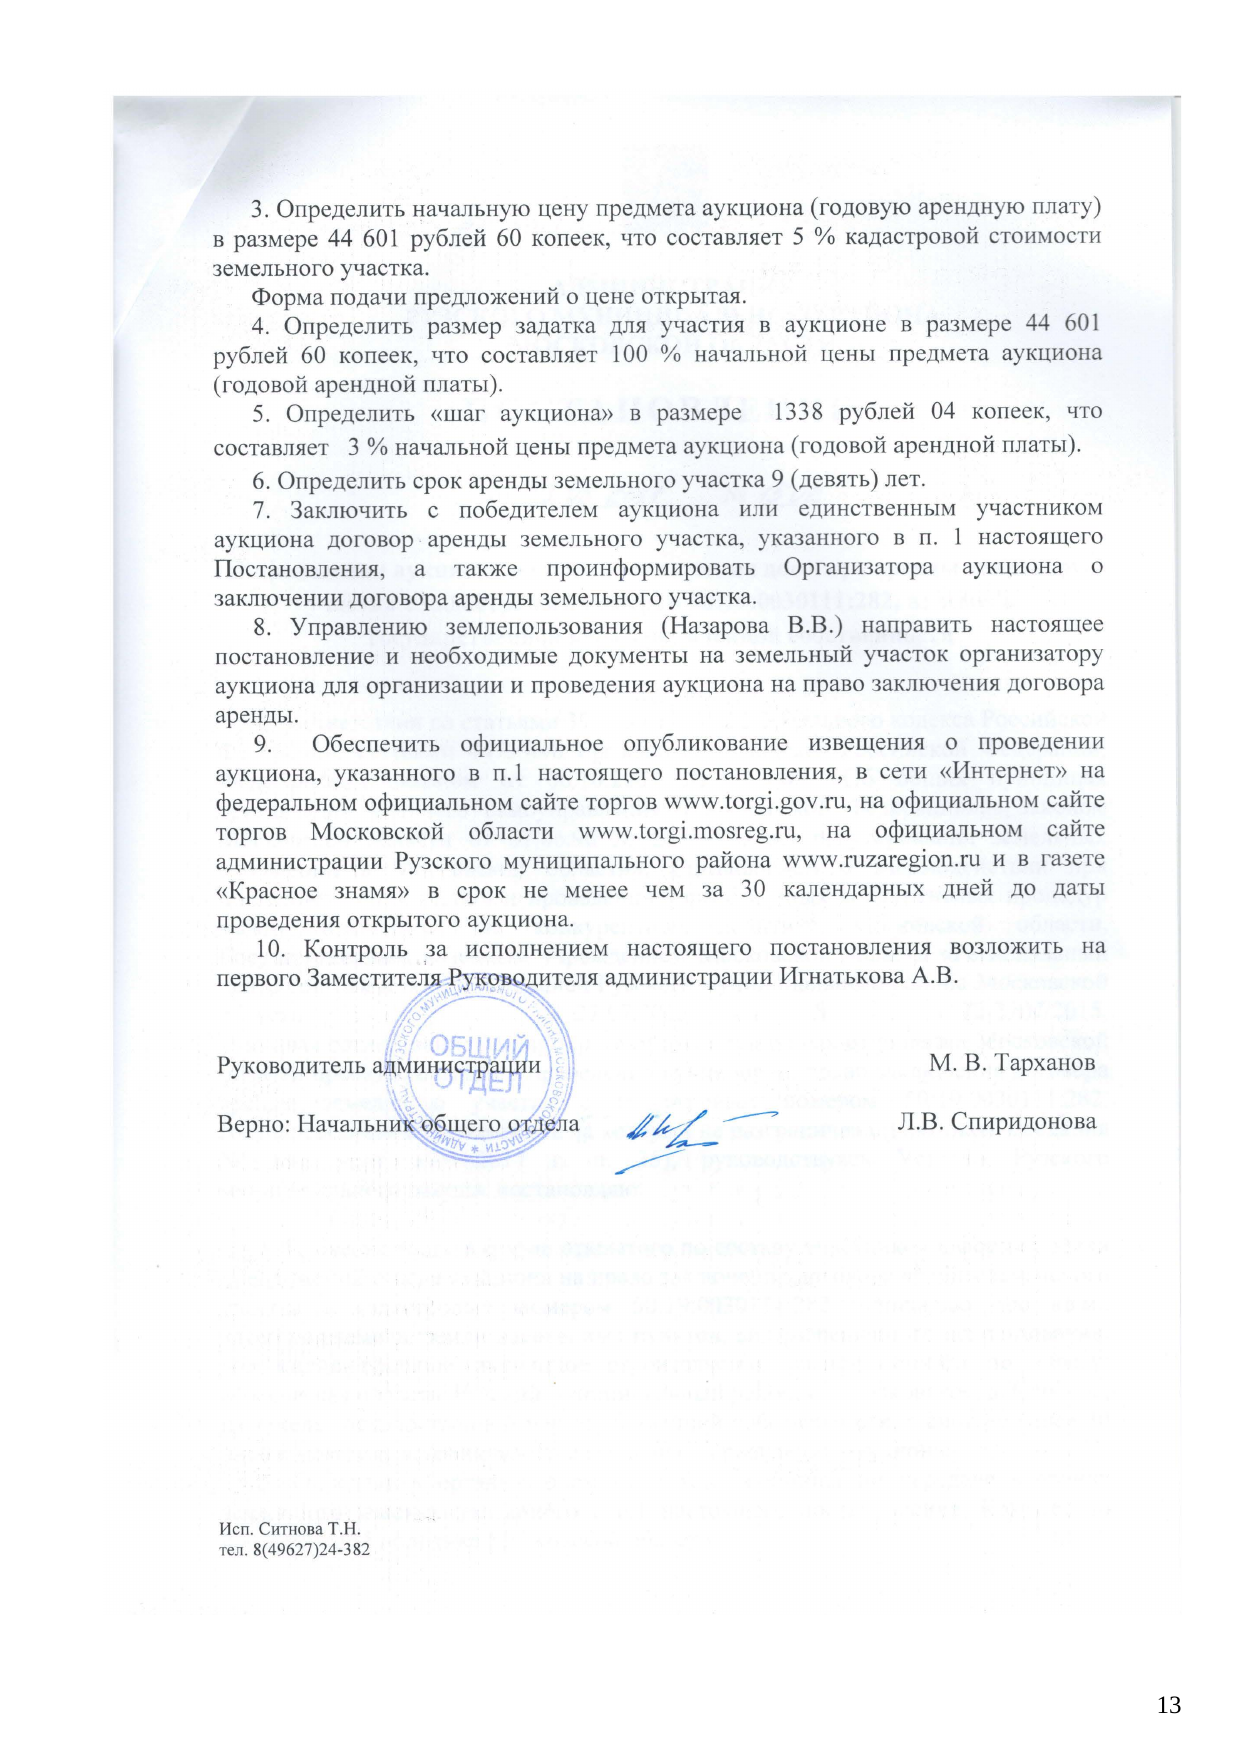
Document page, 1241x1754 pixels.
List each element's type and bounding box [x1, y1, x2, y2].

picture [103, 88, 1182, 1615]
